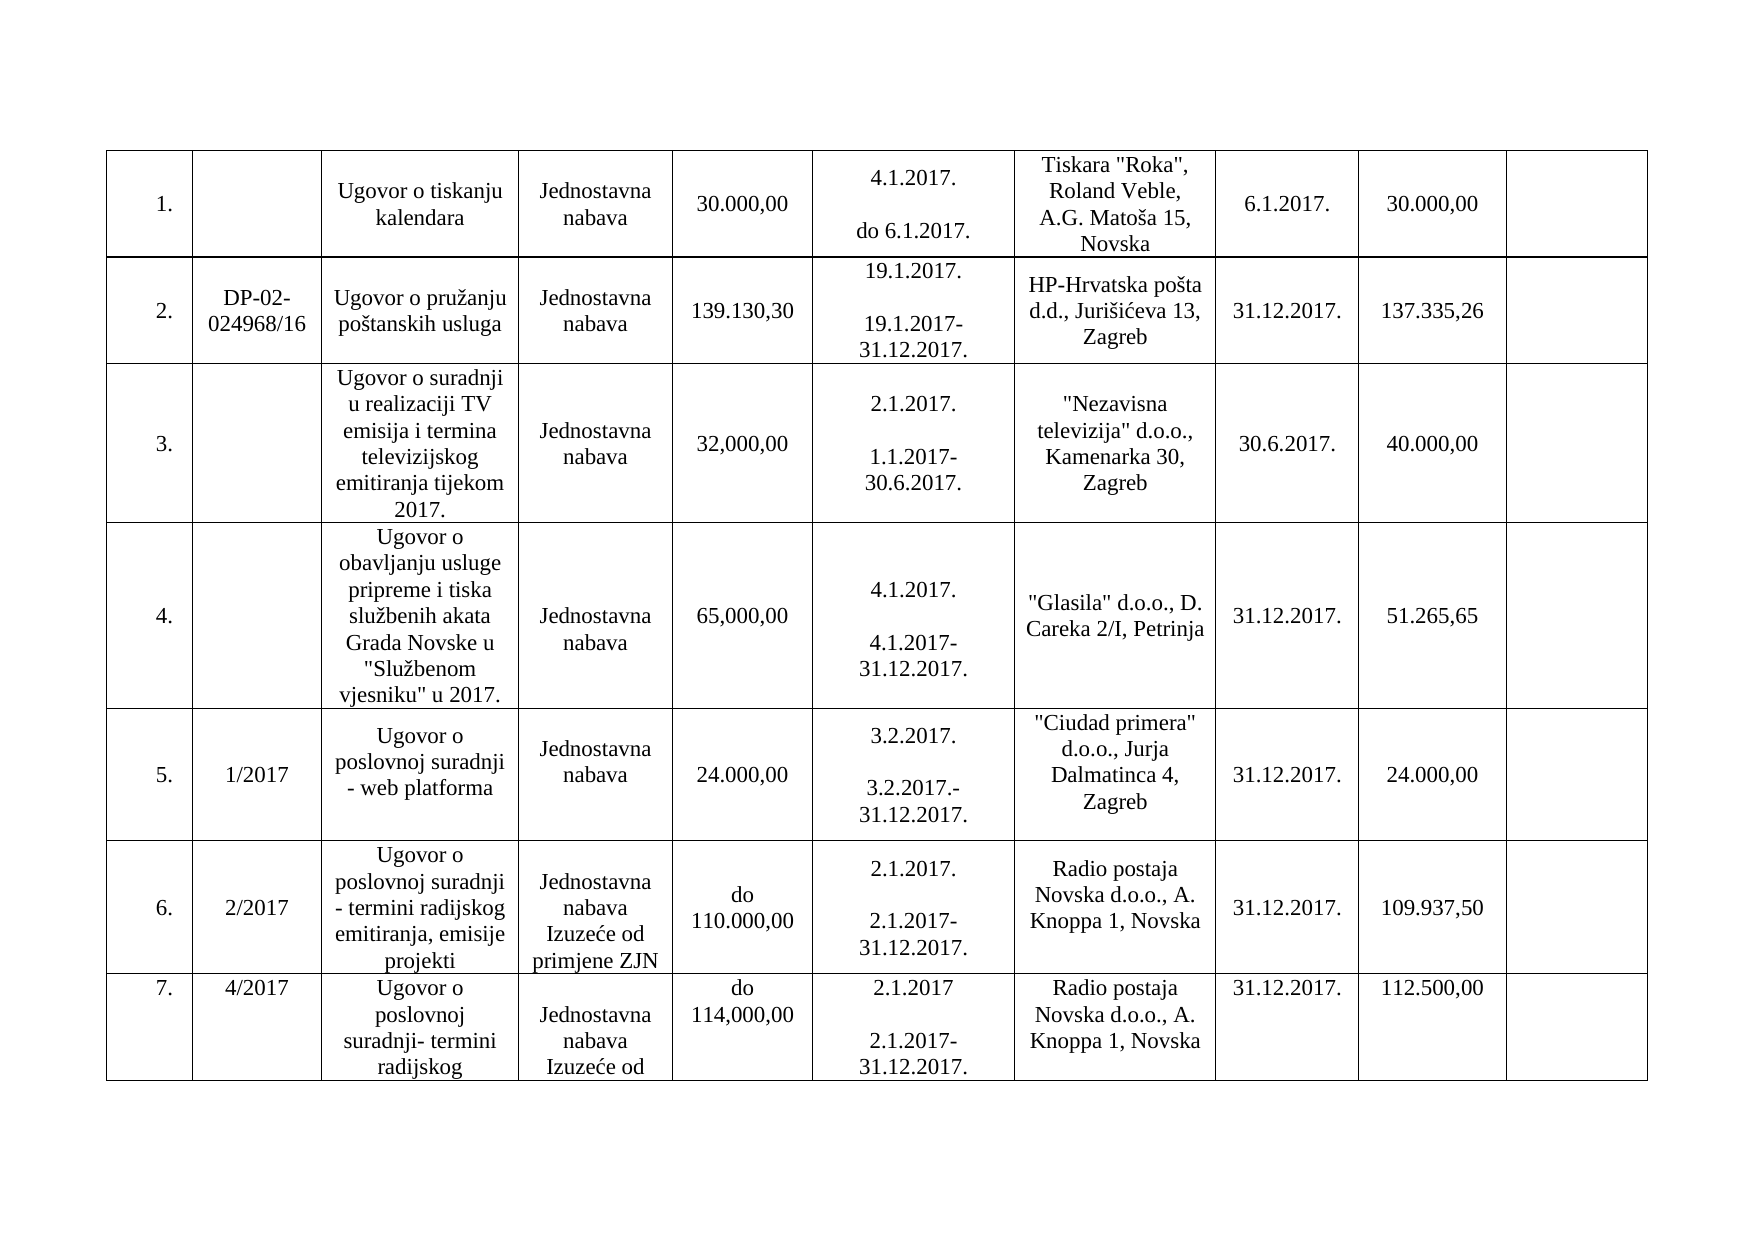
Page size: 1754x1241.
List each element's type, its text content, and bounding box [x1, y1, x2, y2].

table_cell 32,000,00 [673, 364, 812, 522]
table_cell 6.1.2017. [1216, 151, 1358, 256]
table_cell [1507, 841, 1647, 973]
table_cell [193, 523, 321, 708]
table_cell Tiskara "Roka", Roland Veble, A.G. Matoša 15, Novska [1015, 151, 1215, 256]
table_cell Jednostavna nabava [519, 151, 672, 256]
table_cell 30.000,00 [1359, 151, 1506, 256]
table_cell "Nezavisna televizija" d.o.o., Kamenarka 30, Zagreb [1015, 364, 1215, 522]
table_cell [1507, 709, 1647, 840]
table_cell 31.12.2017. [1216, 523, 1358, 708]
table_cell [322, 974, 518, 1080]
table_cell Ugovor o poslovnoj suradnji - termini radijskog emitiranja, emisije projekti [322, 841, 518, 973]
table_cell 51.265,65 [1359, 523, 1506, 708]
table_cell 30.6.2017. [1216, 364, 1358, 522]
table_cell Jednostavna nabava [519, 258, 672, 363]
table_cell [1507, 258, 1647, 363]
table_cell [1507, 151, 1647, 256]
table_cell [193, 364, 321, 522]
table_cell Ugovor o tiskanju kalendara [322, 151, 518, 256]
table_cell Jednostavna nabava [519, 523, 672, 708]
table_cell Ugovor o pružanju poštanskih usluga [322, 258, 518, 363]
table_cell 31.12.2017. [1216, 258, 1358, 363]
table_cell 31.12.2017. [1216, 841, 1358, 973]
table_cell 4.1.2017. 4.1.2017-31.12.2017. [813, 523, 1014, 708]
table_cell [1507, 364, 1647, 522]
table_cell [193, 151, 321, 256]
table_cell 31.12.2017. [1216, 974, 1358, 1080]
table_cell Radio postaja Novska d.o.o., A. Knoppa 1, Novska [1015, 841, 1215, 973]
table_cell Ugovor o suradnji u realizaciji TV emisija i termina televizijskog emitiranja tijekom 2017. [322, 364, 518, 522]
table_cell "Ciudad primera" d.o.o., Jurja Dalmatinca 4, Zagreb [1015, 709, 1215, 840]
table_cell [1507, 974, 1647, 1080]
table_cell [813, 974, 1014, 1080]
table_cell [107, 258, 192, 363]
table_cell 1/2017 [193, 709, 321, 840]
table_cell 4/2017 [193, 974, 321, 1080]
table_cell [107, 709, 192, 840]
table_cell 2.1.2017. 1.1.2017-30.6.2017. [813, 364, 1014, 522]
table_cell 31.12.2017. [1216, 709, 1358, 840]
table_cell 24.000,00 [673, 709, 812, 840]
table_cell 2.1.2017. 2.1.2017-31.12.2017. [813, 841, 1014, 973]
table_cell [1015, 974, 1215, 1080]
table_cell [1507, 523, 1647, 708]
table_cell Jednostavna nabava [519, 709, 672, 840]
table_cell [107, 974, 192, 1080]
table_cell [107, 841, 192, 973]
table_cell 3.2.2017. 3.2.2017.-31.12.2017. [813, 709, 1014, 840]
table_cell 112.500,00 [1359, 974, 1506, 1080]
table_cell DP-02-024968/16 [193, 258, 321, 363]
table_cell 24.000,00 [1359, 709, 1506, 840]
table_cell 40.000,00 [1359, 364, 1506, 522]
table_cell Ugovor o poslovnoj suradnji - web platforma [322, 709, 518, 840]
table_cell [107, 523, 192, 708]
table_cell 65,000,00 [673, 523, 812, 708]
table_cell "Glasila" d.o.o., D. Careka 2/I, Petrinja [1015, 523, 1215, 708]
table_cell 109.937,50 [1359, 841, 1506, 973]
table_cell 4.1.2017. do 6.1.2017. [813, 151, 1014, 256]
table_cell Jednostavna nabava [519, 364, 672, 522]
table_cell Jednostavna nabava Izuzeće od primjene ZJN [519, 841, 672, 973]
table_cell 2/2017 [193, 841, 321, 973]
table_cell HP-Hrvatska pošta d.d., Jurišićeva 13, Zagreb [1015, 258, 1215, 363]
table_cell do 110.000,00 [673, 841, 812, 973]
table_cell do 114,000,00 [673, 974, 812, 1080]
table_cell 30.000,00 [673, 151, 812, 256]
table_cell [107, 151, 192, 256]
table_cell 139.130,30 [673, 258, 812, 363]
table_cell 137.335,26 [1359, 258, 1506, 363]
table_cell 19.1.2017. 19.1.2017-31.12.2017. [813, 258, 1014, 363]
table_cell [519, 974, 672, 1080]
table_cell [107, 364, 192, 522]
table_cell Ugovor o obavljanju usluge pripreme i tiska službenih akata Grada Novske u "Službenom vjesniku" u 2017. [322, 523, 518, 708]
